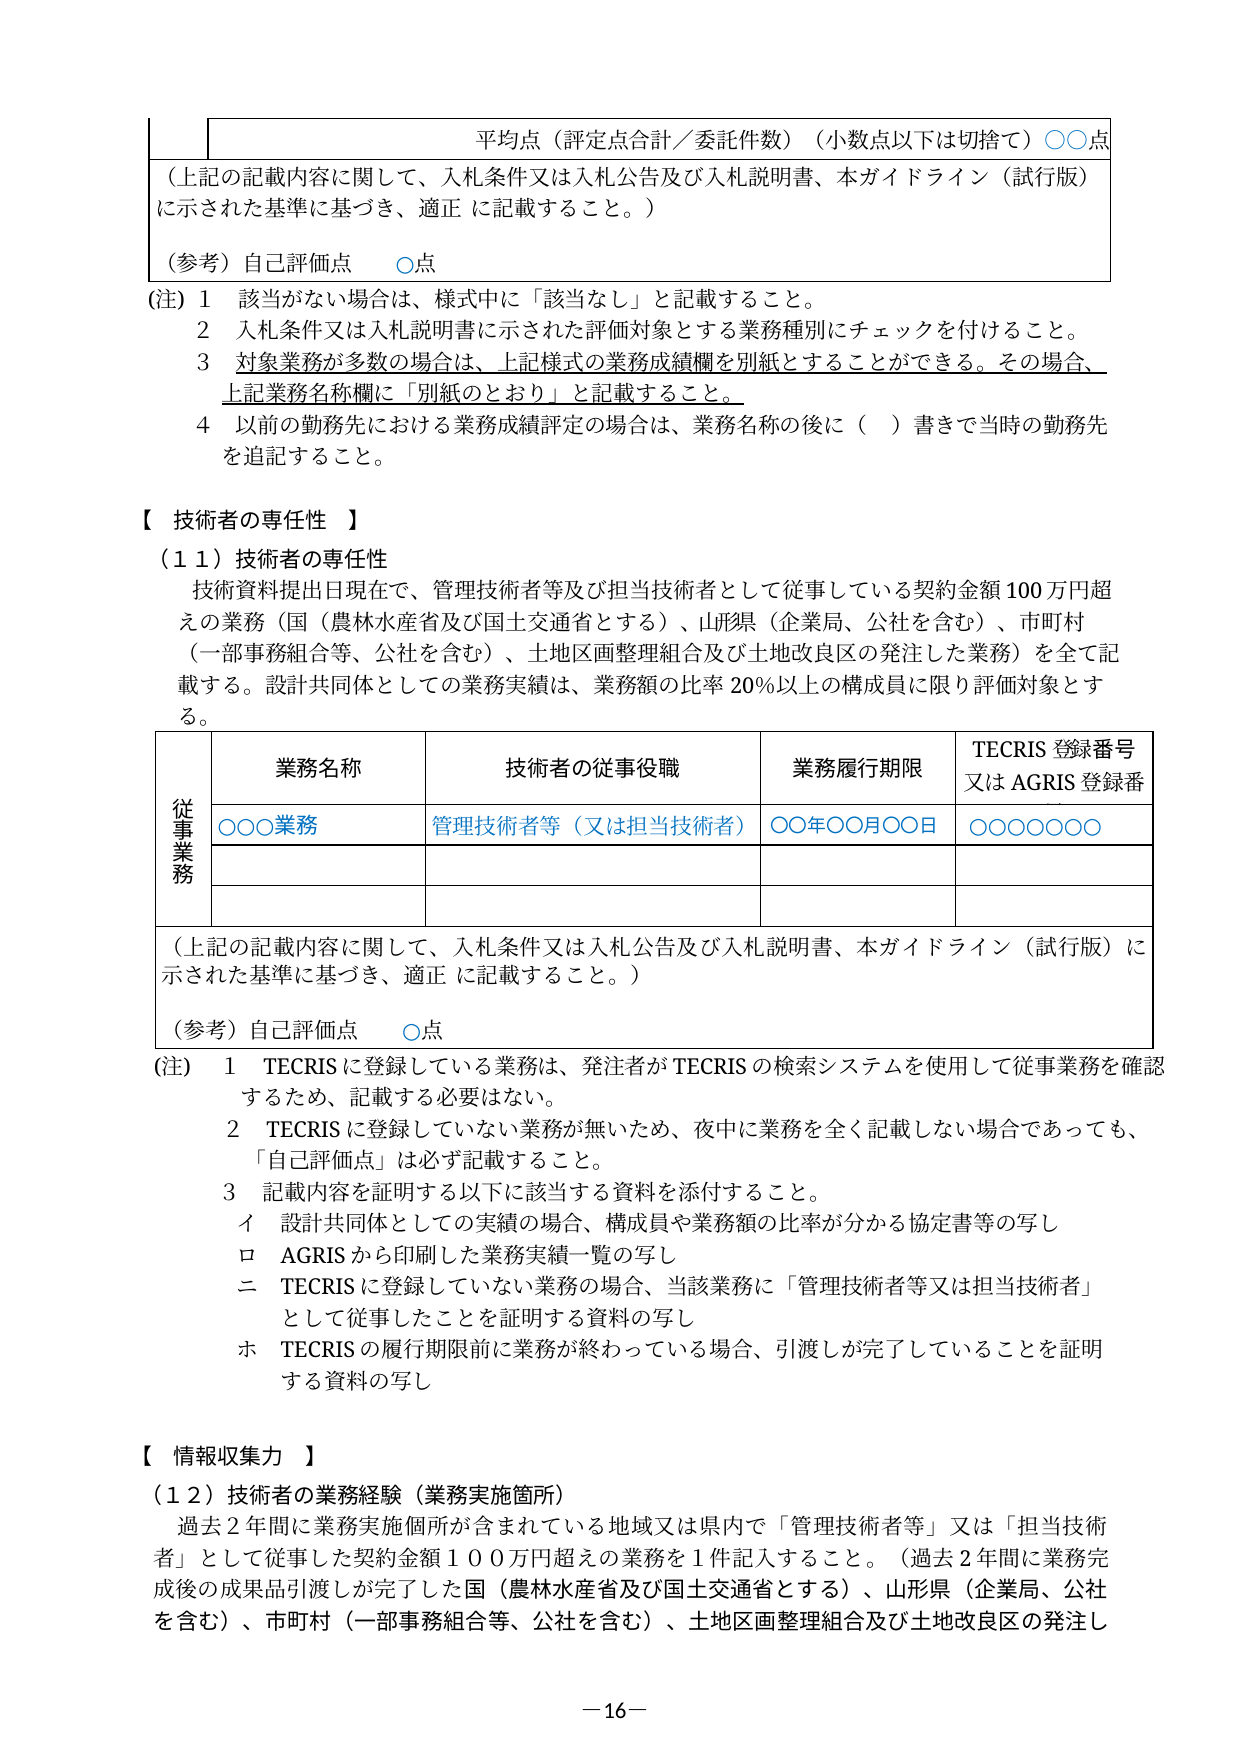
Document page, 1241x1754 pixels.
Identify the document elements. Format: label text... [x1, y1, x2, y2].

text 【 技術者の専任性 】 [130, 503, 1108, 534]
table_header 業務名称 [212, 732, 425, 803]
text 「自己評価点」は必ず記載すること。 [201, 1143, 1167, 1175]
text 技術資料提出日現在で、管理技術者等及び担当技術者として従事している契約金額100万円超えの業務（国（農林水産省及び国土交通省とする）、山形県（企業局、公社を含む）、市町村（一部事務組合等、公社を含む）、土地区画整理組合及び土地改良区の発注した業務）を全て記載する。設計共同体としての業務実績は、業務額の比率 20％以上の構成員に限り評価対象とする。 [177, 573, 1123, 731]
text イ 設計共同体としての実績の場合、構成員や業務額の比率が分かる協定書等の写し [236, 1206, 1109, 1238]
text するため、記載する必要はない。 [153, 1081, 1167, 1112]
text ２ 入札条件又は入札説明書に示された評価対象とする業務種別にチェックを付けること。 [192, 313, 1109, 345]
table_cell 管理技術者等（又は担当技術者） [426, 805, 760, 844]
table_cell [426, 886, 760, 926]
table_cell [761, 846, 955, 885]
table_cell （上記の記載内容に関して、入札条件又は入札公告及び入札説明書、本ガイドライン（試行版）に示された基準に基づき、適正 に記載すること。） （参考）自己評価点 ○点 [156, 927, 1152, 1048]
text ロ AGRISから印刷した業務実績一覧の写し [237, 1238, 1109, 1269]
text ホ TECRISの履行期限前に業務が終わっている場合、引渡しが完了していることを証明する資料の写し [237, 1332, 1123, 1396]
table_cell [956, 846, 1152, 885]
text ４ 以前の勤務先における業務成績評定の場合は、業務名称の後に（ ）書きで当時の勤務先 を追記すること。 [192, 408, 1109, 471]
table_cell [212, 886, 425, 926]
table_header 業務履行期限 [761, 732, 955, 803]
table_header 技術者の従事役職 [426, 732, 760, 803]
table_header TECRIS 登録番号 又はAGRIS登録番号 [956, 732, 1152, 803]
table_cell [761, 886, 955, 926]
text (注) １ 該当がない場合は、様式中に「該当なし」と記載すること。 [128, 282, 1122, 313]
text （１２）技術者の業務経験（業務実施箇所） [118, 1478, 1124, 1509]
table_cell [956, 886, 1152, 926]
table_cell ○○○業務 [212, 805, 425, 844]
table_cell 〇〇年〇〇月〇〇日 [761, 805, 955, 844]
text ３ 記載内容を証明する以下に該当する資料を添付すること。 [218, 1175, 1122, 1206]
table_cell （上記の記載内容に関して、入札条件又は入札公告及び入札説明書、本ガイドライン（試行版）に示された基準に基づき、適正 に記載すること。） （参考）自己評価点 ○点 [150, 160, 1110, 281]
table_cell ○○○○○○○ [956, 805, 1152, 844]
text ２ TECRISに登録していない業務が無いため、夜中に業務を全く記載しない場合であっても、 [201, 1112, 1167, 1143]
table_cell [426, 846, 760, 885]
text 【 情報収集力 】 [130, 1439, 1124, 1470]
text (注) １ TECRISに登録している業務は、発注者がTECRISの検索システムを使用して従事業務を確認 [153, 1049, 1167, 1081]
text （１１）技術者の専任性 [148, 542, 1124, 573]
text ニ TECRISに登録していない業務の場合、当該業務に「管理技術者等又は担当技術者」として従事したことを証明する資料の写し [237, 1269, 1123, 1332]
table_header 従事業務 [156, 732, 211, 926]
table_cell [212, 846, 425, 885]
text ３ 対象業務が多数の場合は、上記様式の業務成績欄を別紙とすることができる。その場合、上記業務名称欄に「別紙のとおり」と記載すること。 [192, 345, 1109, 408]
table_cell 平均点（評定点合計／委託件数）（小数点以下は切捨て）○○点 [209, 119, 1110, 159]
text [153, 1509, 1109, 1636]
